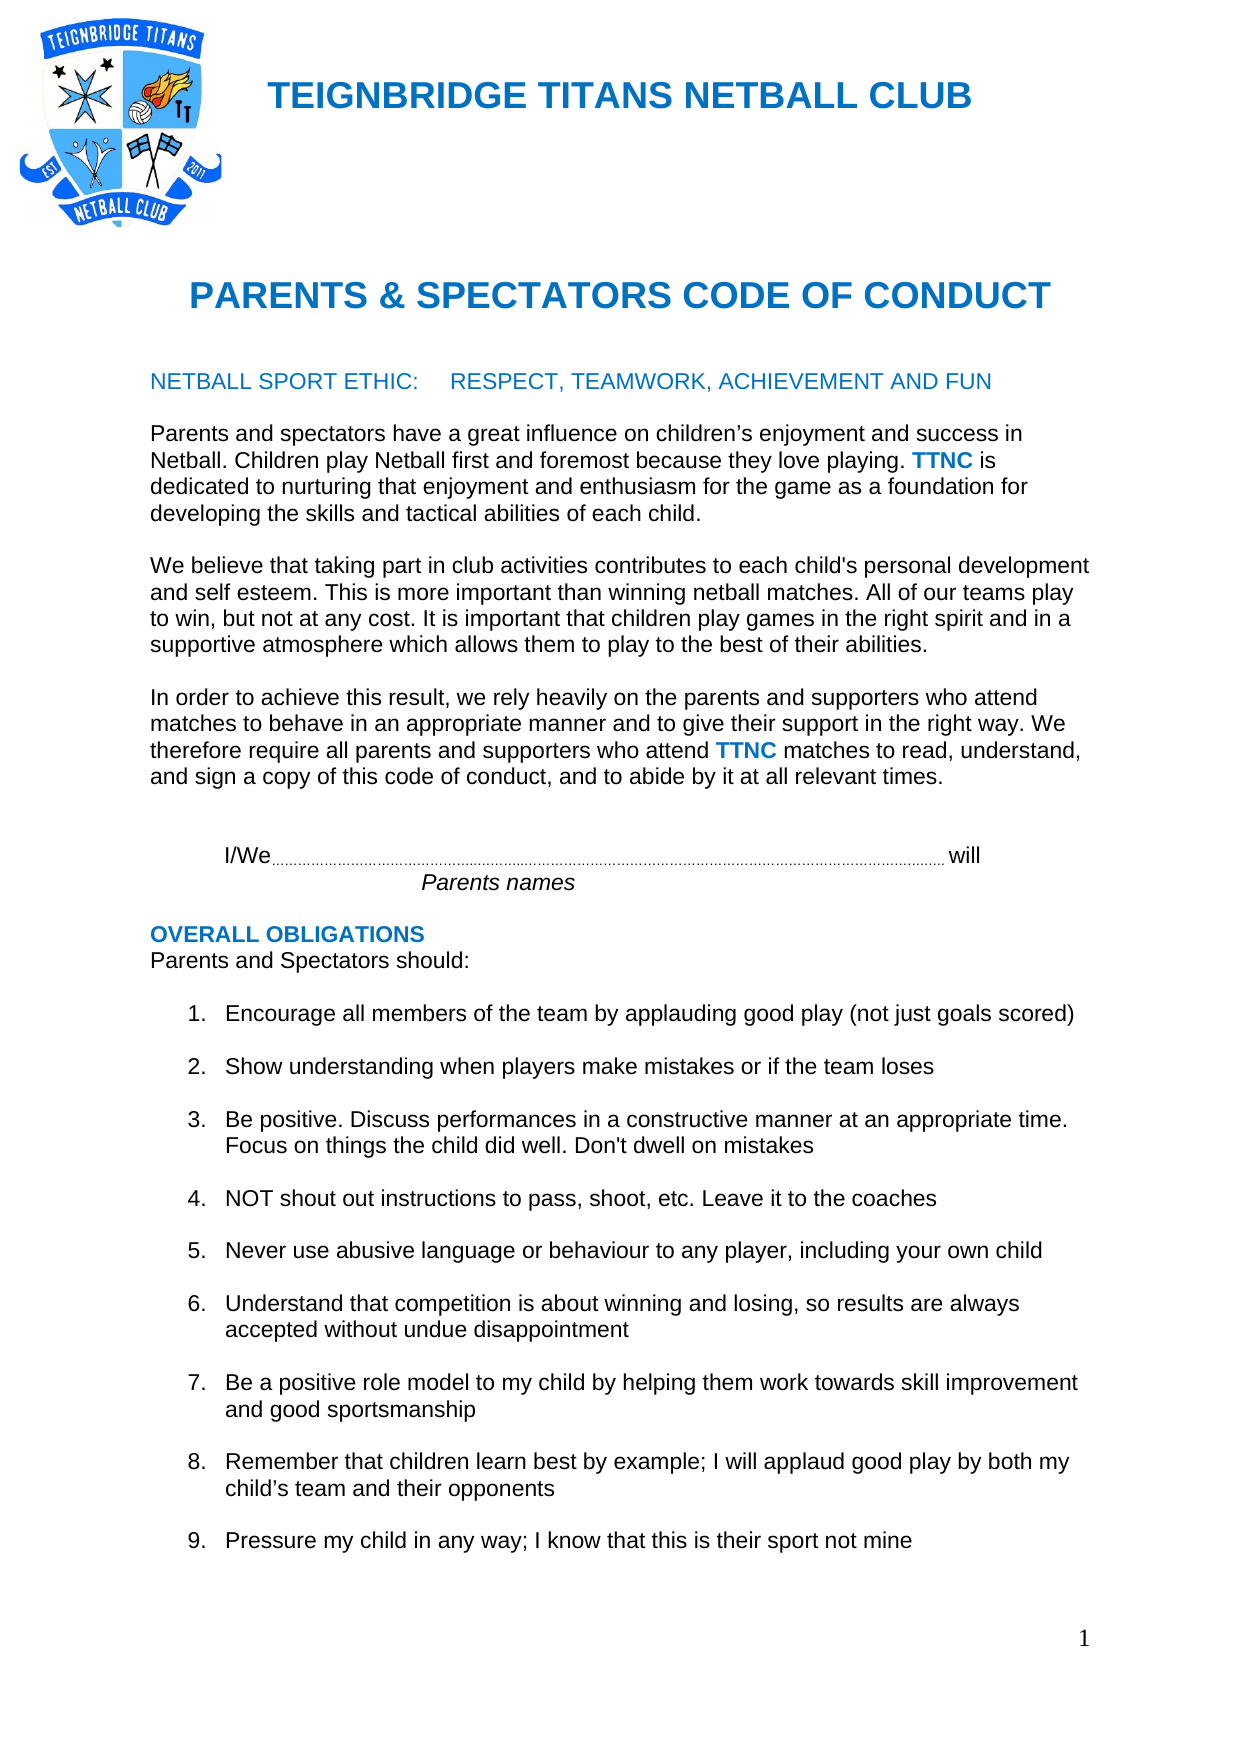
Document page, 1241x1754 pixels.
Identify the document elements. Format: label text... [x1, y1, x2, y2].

text OVERALL OBLIGATIONS [150, 921, 1090, 947]
list NOT shout out instructions to pass, shoot, etc. Leave it to the coaches [187, 1185, 1090, 1211]
list Never use abusive language or behaviour to any player, including your own child [187, 1237, 1090, 1264]
list Encourage all members of the team by applauding good play (not just goals scored) [187, 1000, 1090, 1027]
list Be positive. Discuss performances in a constructive manner at an appropriate time. Focus on things the child did well. Don't dwell on mistakes [187, 1106, 1090, 1158]
list Remember that children learn best by example; I will applaud good play by both my child’s team and their opponents [187, 1448, 1090, 1501]
list Understand that competition is about winning and losing, so results are always accepted without undue disappointment [187, 1290, 1090, 1343]
text PARENTS & SPECTATORS CODE OF CONDUCT [150, 273, 1090, 316]
list Pressure my child in any way; I know that this is their sport not mine [187, 1527, 1090, 1554]
text Parents and Spectators should: [150, 947, 1090, 974]
text We believe that taking part in club activities contributes to each child's personal development and self esteem. This is more important than winning netball matches. All of our teams play to win, but not at any cost. It is important that children play games in the right spirit and in a supportive atmosphere which allows them to play to the best of their abilities. [150, 552, 1090, 658]
text NETBALL SPORT ETHIC: RESPECT, TEAMWORK, ACHIEVEMENT AND FUN [150, 368, 1090, 394]
list Be a positive role model to my child by helping them work towards skill improvement and good sportsmanship [187, 1369, 1090, 1422]
text Parents and spectators have a great influence on children’s enjoyment and success in Netball. Children play Netball first and foremost because they love playing. TTNC is dedicated to nurturing that enjoyment and enthusiasm for the game as a foundation for developing the skills and tactical abilities of each child. [150, 420, 1090, 526]
list Show understanding when players make mistakes or if the team loses [187, 1053, 1090, 1079]
text In order to achieve this result, we rely heavily on the parents and supporters who attend matches to behave in an appropriate manner and to give their support in the right way. We therefore require all parents and supporters who attend TTNC matches to read, understand, and sign a copy of this code of conduct, and to abide by it at all relevant times. [150, 684, 1090, 789]
text Parents names [150, 868, 1090, 895]
text I/We………………………………………..………..…………………………………………………………………………….….…. will [150, 842, 1090, 868]
picture [18, 18, 222, 225]
